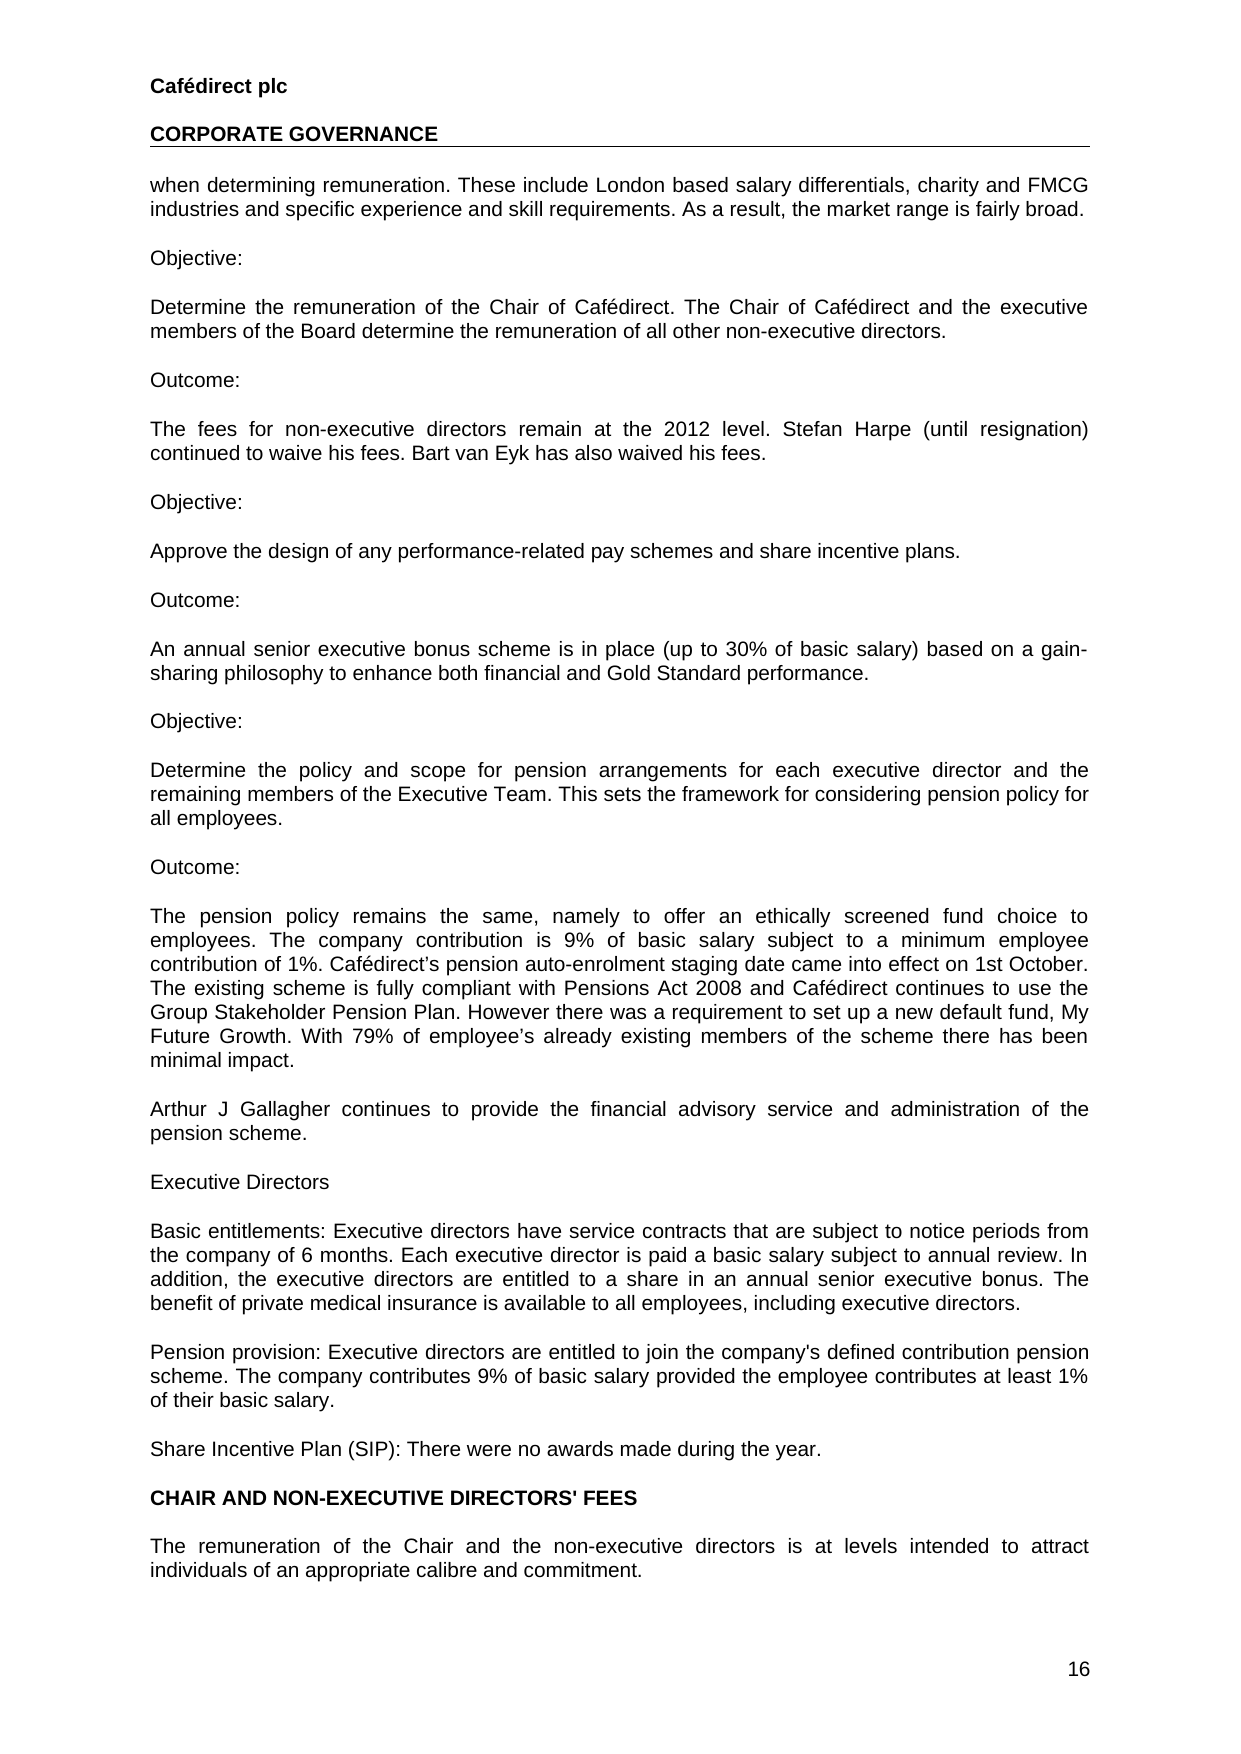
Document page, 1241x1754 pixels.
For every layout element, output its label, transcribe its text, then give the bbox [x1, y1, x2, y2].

text Pension provision: Executive directors are entitled to join the company's defined contribution pension scheme. The company contributes 9% of basic salary provided the employee contributes at least 1% of their basic salary. [150, 1339, 1090, 1411]
text Objective: [150, 489, 1090, 513]
text The fees for non-executive directors remain at the 2012 level. Stefan Harpe (until resignation) continued to waive his fees. Bart van Eyk has also waived his fees. [150, 417, 1090, 464]
text The pension policy remains the same, namely to offer an ethically screened fund choice to employees. The company contribution is 9% of basic salary subject to a minimum employee contribution of 1%. Cafédirect’s pension auto-enrolment staging date came into effect on 1st October. The existing scheme is fully compliant with Pensions Act 2008 and Cafédirect continues to use the Group Stakeholder Pension Plan. However there was a requirement to set up a new default fund, My Future Growth. With 79% of employee’s already existing members of the scheme there has been minimal impact. [150, 904, 1090, 1072]
text Share Incentive Plan (SIP): There were no awards made during the year. [150, 1436, 1090, 1460]
text Determine the remuneration of the Chair of Cafédirect. The Chair of Cafédirect and the executive members of the Board determine the remuneration of all other non-executive directors. [150, 295, 1090, 343]
text Approve the design of any performance-related pay schemes and share incentive plans. [150, 538, 1090, 562]
text Basic entitlements: Executive directors have service contracts that are subject to notice periods from the company of 6 months. Each executive director is paid a basic salary subject to annual review. In addition, the executive directors are entitled to a share in an annual senior executive bonus. The benefit of private medical insurance is available to all employees, including executive directors. [150, 1219, 1090, 1314]
text Outcome: [150, 587, 1090, 611]
text Objective: [150, 246, 1090, 270]
text Arthur J Gallagher continues to provide the financial advisory service and administration of the pension scheme. [150, 1097, 1090, 1145]
text Objective: [150, 709, 1090, 733]
text Determine the policy and scope for pension arrangements for each executive director and the remaining members of the Executive Team. This sets the framework for considering pension policy for all employees. [150, 758, 1090, 830]
text Outcome: [150, 855, 1090, 879]
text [150, 173, 1090, 221]
text CHAIR AND NON-EXECUTIVE DIRECTORS' FEES [150, 1485, 1090, 1509]
text Executive Directors [150, 1170, 1090, 1194]
text Outcome: [150, 368, 1090, 392]
text The remuneration of the Chair and the non-executive directors is at levels intended to attract individuals of an appropriate calibre and commitment. [150, 1534, 1090, 1582]
text An annual senior executive bonus scheme is in place (up to 30% of basic salary) based on a gain-sharing philosophy to enhance both financial and Gold Standard performance. [150, 636, 1090, 684]
